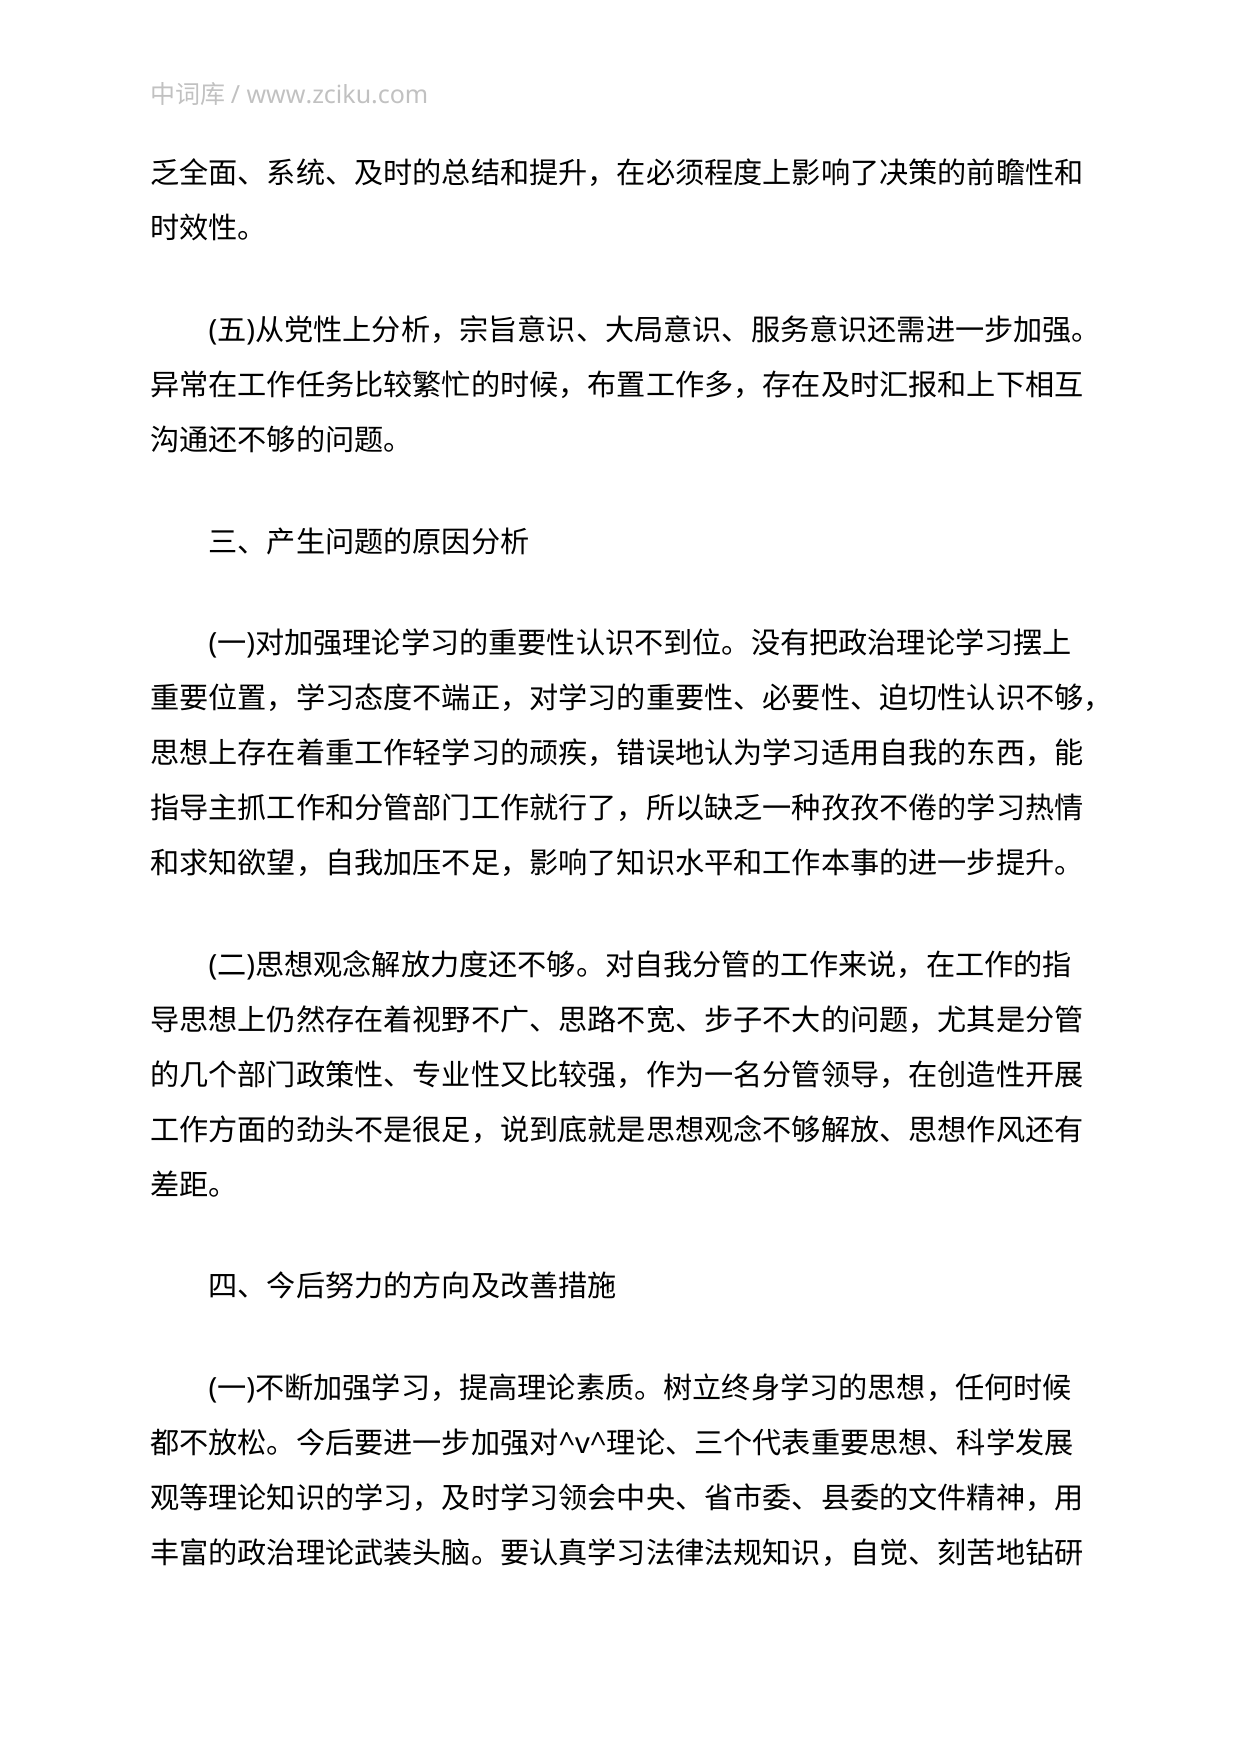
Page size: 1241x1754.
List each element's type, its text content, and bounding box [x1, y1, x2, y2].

text 四、今后努力的方向及改善措施 [150, 1263, 1090, 1305]
text (二)思想观念解放力度还不够。对自我分管的工作来说，在工作的指导思想上仍然存在着视野不广、思路不宽、步子不大的问题，尤其是分管的几个部门政策性、专业性又比较强，作为一名分管领导，在创造性开展工作方面的劲头不是很足，说到底就是思想观念不够解放、思想作风还有差距。 [150, 942, 1090, 1203]
text (五)从党性上分析，宗旨意识、大局意识、服务意识还需进一步加强。异常在工作任务比较繁忙的时候，布置工作多，存在及时汇报和上下相互沟通还不够的问题。 [150, 307, 1090, 459]
text 三、产生问题的原因分析 [150, 518, 1090, 561]
text (一)对加强理论学习的重要性认识不到位。没有把政治理论学习摆上重要位置，学习态度不端正，对学习的重要性、必要性、迫切性认识不够，思想上存在着重工作轻学习的顽疾，错误地认为学习适用自我的东西，能指导主抓工作和分管部门工作就行了，所以缺乏一种孜孜不倦的学习热情和求知欲望，自我加压不足，影响了知识水平和工作本事的进一步提升。 [150, 620, 1090, 882]
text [150, 1365, 1090, 1572]
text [150, 150, 1090, 247]
